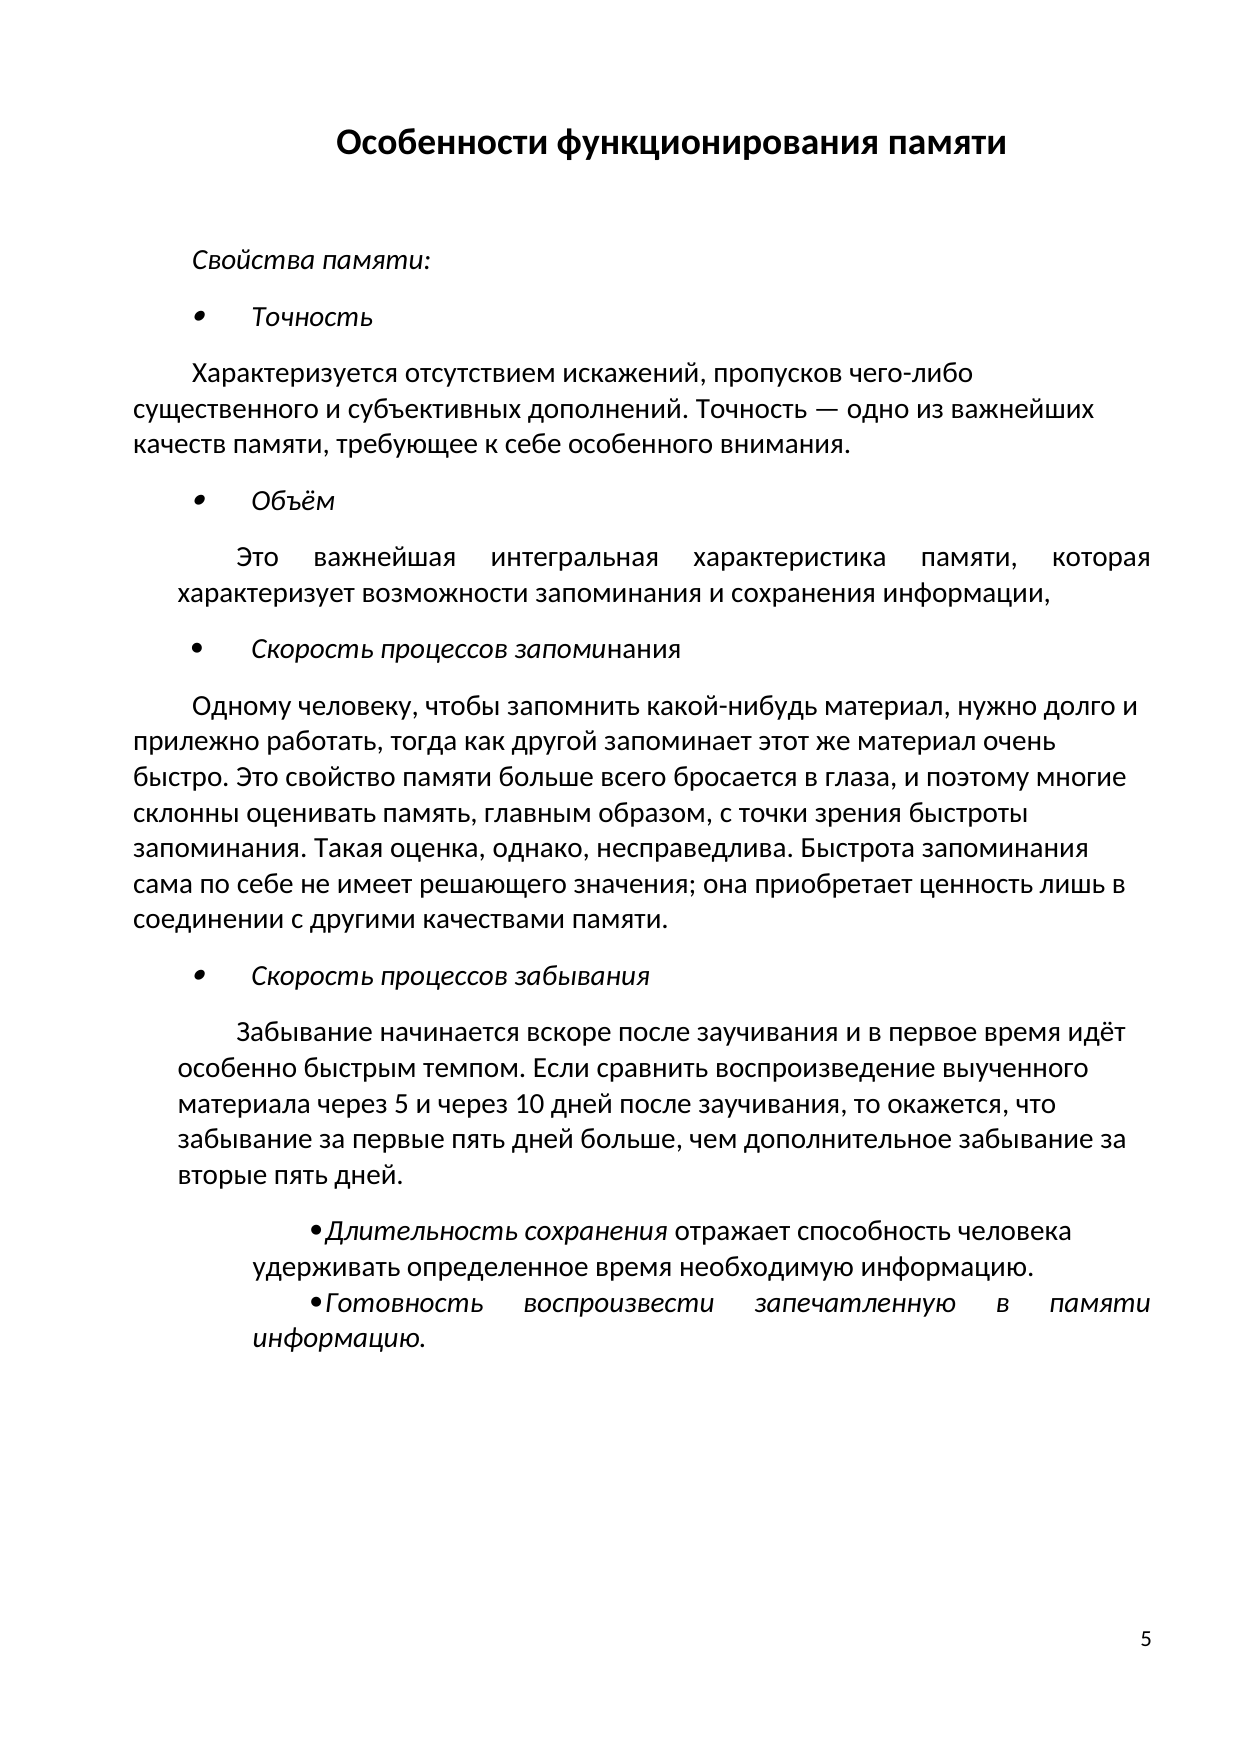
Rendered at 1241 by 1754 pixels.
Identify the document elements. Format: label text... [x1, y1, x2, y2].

list Длительность сохранения отражает способность человека удерживать определенное время необходимую информацию. [252, 1212, 1152, 1284]
text Особенности функционирования памяти [133, 118, 1152, 164]
list Скорость процессов запоминания [133, 630, 1152, 666]
list Готовность воспроизвести запечатленную в памяти информацию. [252, 1284, 1152, 1355]
text Одному человеку, чтобы запомнить какой-нибудь материал, нужно долго и прилежно работать, тогда как другой запоминает этот же материал очень быстро. Это свойство памяти больше всего бросается в глаза, и поэтому многие склонны оценивать память, главным образом, с точки зрения быстроты запоминания. Такая оценка, однако, несправедлива. Быстрота запоминания сама по себе не имеет решающего значения; она приобретает ценность лишь в соединении с другими качествами памяти. [133, 687, 1152, 936]
text Забывание начинается вскоре после заучивания и в первое время идёт особенно быстрым темпом. Если сравнить воспроизведение выученного материала через 5 и через 10 дней после заучивания, то окажется, что забывание за первые пять дней больше, чем дополнительное забывание за вторые пять дней. [177, 1013, 1152, 1192]
list Точность [133, 298, 1152, 333]
text Свойства памяти: [133, 241, 1152, 277]
list Объём [133, 482, 1152, 517]
list Скорость процессов забывания [133, 957, 1152, 993]
text Это важнейшая интегральная характеристика памяти, которая характеризует возможности запоминания и сохранения информации, [177, 538, 1152, 609]
text Характеризуется отсутствием искажений, пропусков чего-либо существенного и субъективных дополнений. Точность — одно из важнейших качеств памяти, требующее к себе особенного внимания. [133, 354, 1152, 461]
